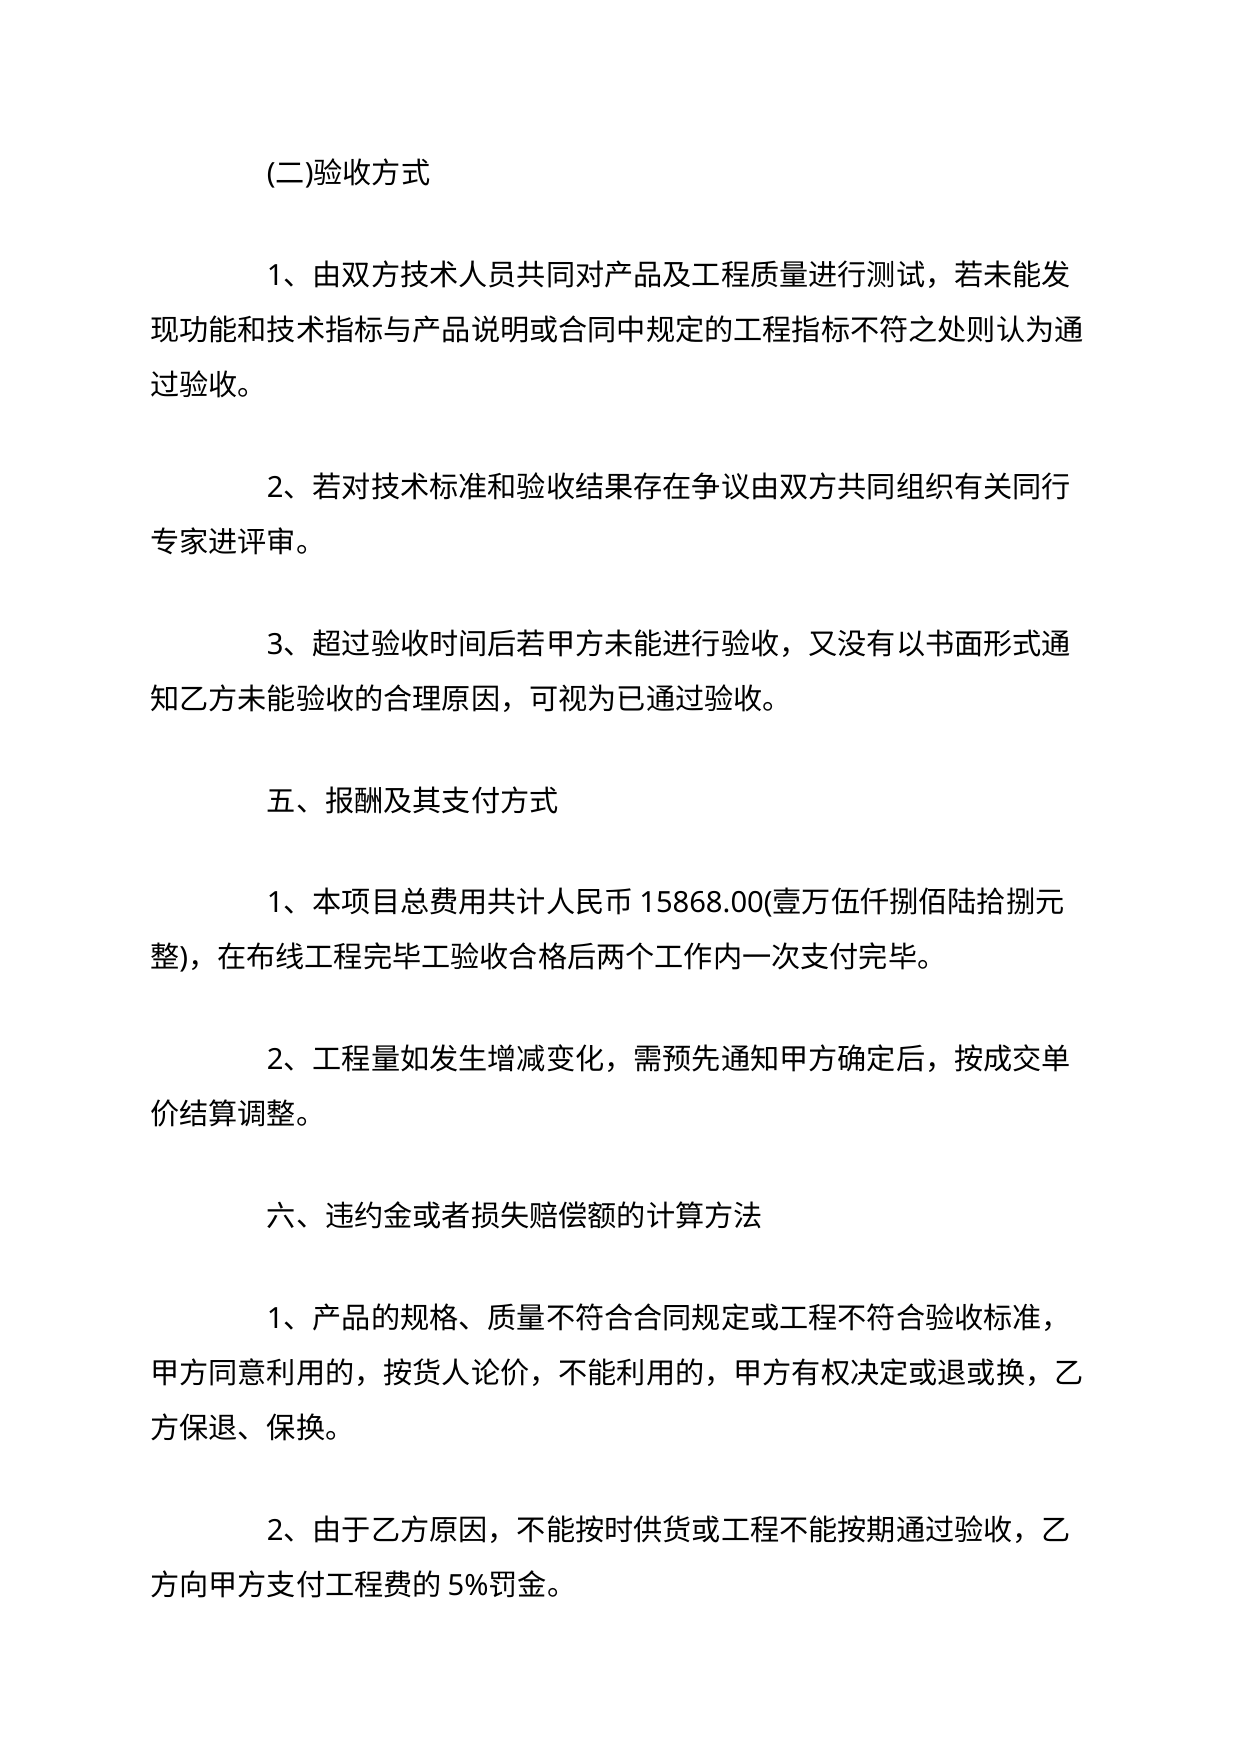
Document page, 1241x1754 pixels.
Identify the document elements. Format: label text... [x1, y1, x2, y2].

text 五、报酬及其支付方式 [150, 777, 1090, 819]
text 2、若对技术标准和验收结果存在争议由双方共同组织有关同行专家进评审。 [150, 464, 1090, 561]
text 2、工程量如发生增减变化，需预先通知甲方确定后，按成交单价结算调整。 [150, 1036, 1090, 1133]
text 1、由双方技术人员共同对产品及工程质量进行测试，若未能发现功能和技术指标与产品说明或合同中规定的工程指标不符之处则认为通过验收。 [150, 252, 1090, 404]
text (二)验收方式 [150, 150, 1090, 192]
text 1、本项目总费用共计人民币15868.00(壹万伍仟捌佰陆拾捌元整)，在布线工程完毕工验收合格后两个工作内一次支付完毕。 [150, 879, 1090, 976]
text 2、由于乙方原因，不能按时供货或工程不能按期通过验收，乙方向甲方支付工程费的5%罚金。 [150, 1506, 1090, 1603]
text 六、违约金或者损失赔偿额的计算方法 [150, 1193, 1090, 1235]
text 1、产品的规格、质量不符合合同规定或工程不符合验收标准，甲方同意利用的，按货人论价，不能利用的，甲方有权决定或退或换，乙方保退、保换。 [150, 1294, 1090, 1447]
text 3、超过验收时间后若甲方未能进行验收，又没有以书面形式通知乙方未能验收的合理原因，可视为已通过验收。 [150, 620, 1090, 718]
